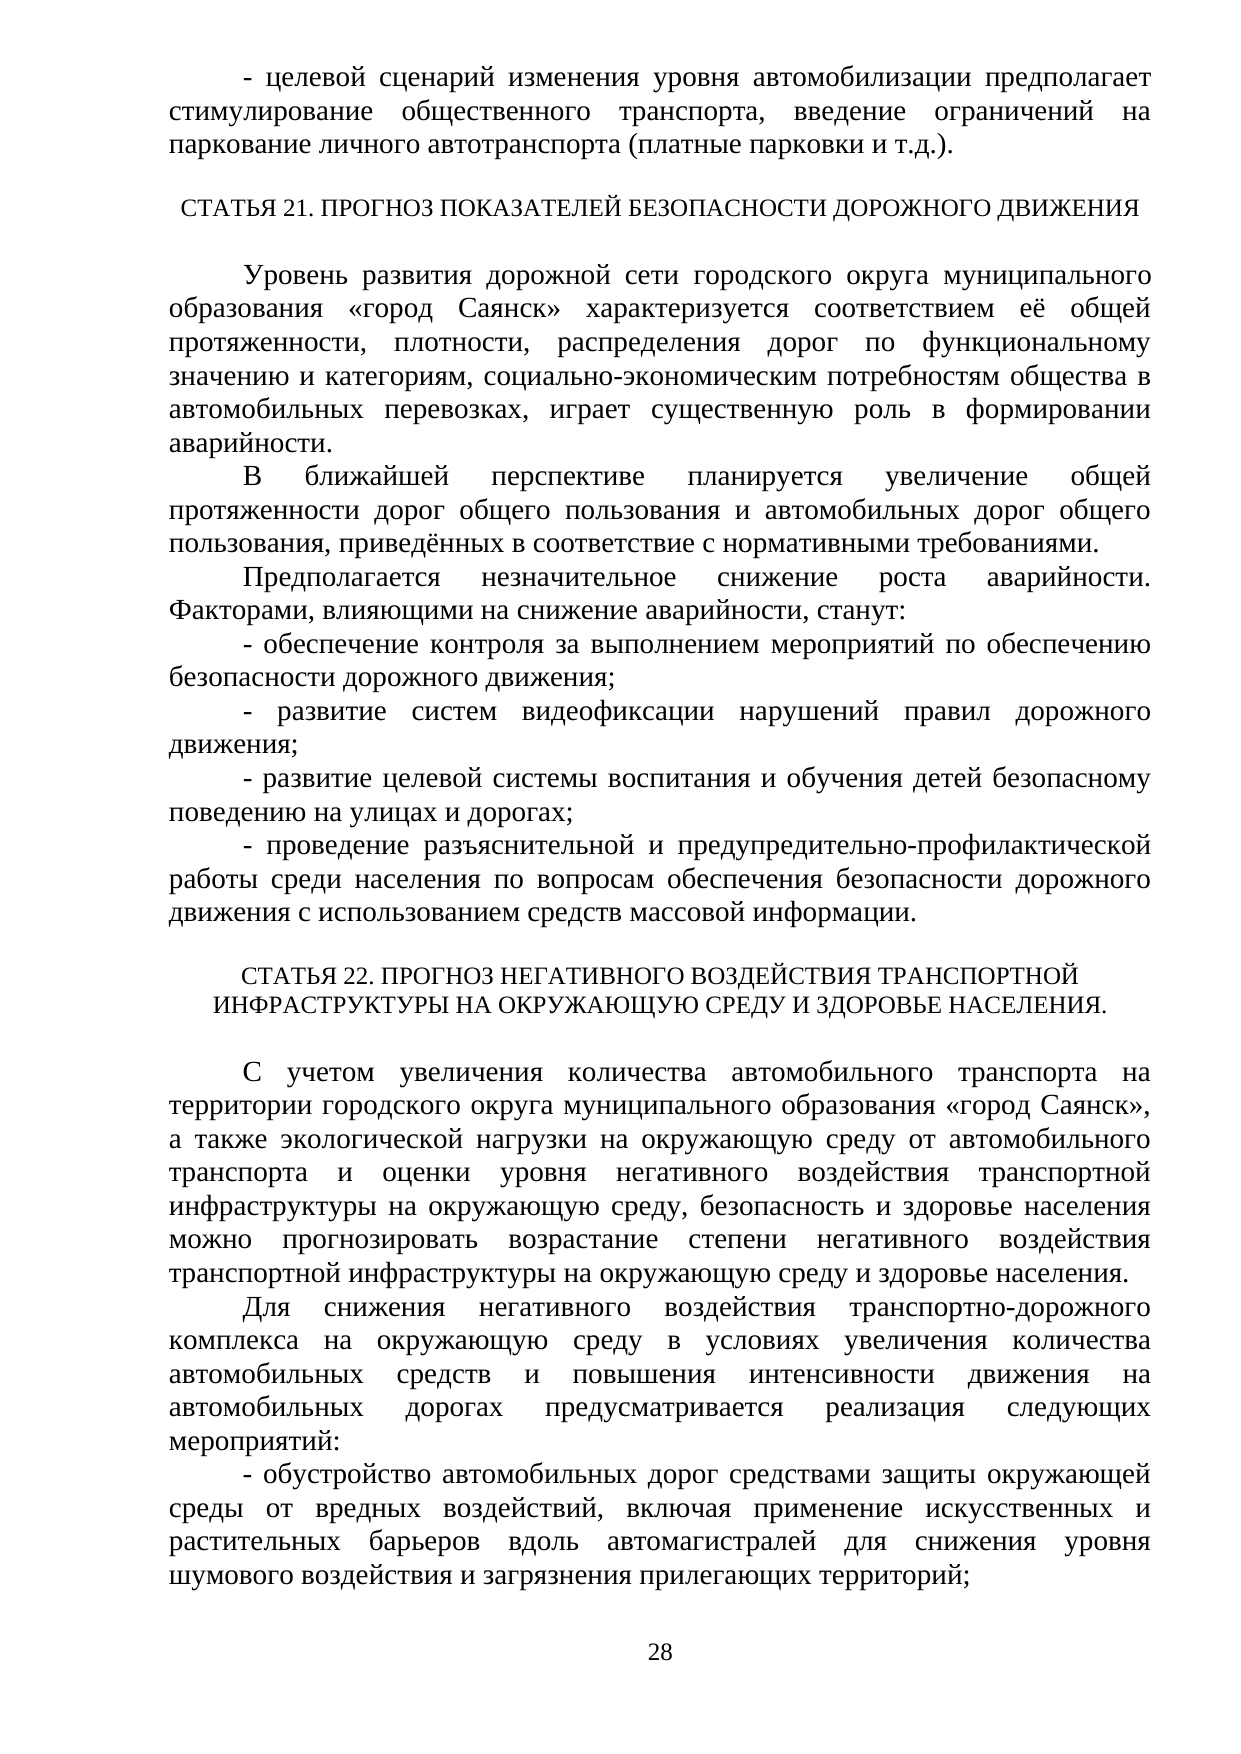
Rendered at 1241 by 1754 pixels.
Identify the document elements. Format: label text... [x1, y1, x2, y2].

subtitle СТАТЬЯ 21. ПРОГНОЗ ПОКАЗАТЕЛЕЙ БЕЗОПАСНОСТИ ДОРОЖНОГО ДВИЖЕНИЯ [169, 193, 1152, 222]
text В ближайшей перспективе планируется увеличение общей протяженности дорог общего пользования и автомобильных дорог общего пользования, приведённых в соответствие с нормативными требованиями. [169, 458, 1152, 559]
text Для снижения негативного воздействия транспортно-дорожного комплекса на окружающую среду в условиях увеличения количества автомобильных средств и повышения интенсивности движения на автомобильных дорогах предусматривается реализация следующих мероприятий: [169, 1289, 1152, 1456]
text - развитие систем видеофиксации нарушений правил дорожного движения; [169, 693, 1152, 760]
text - развитие целевой системы воспитания и обучения детей безопасному поведению на улицах и дорогах; [169, 760, 1152, 827]
subtitle СТАТЬЯ 22. ПРОГНОЗ НЕГАТИВНОГО ВОЗДЕЙСТВИЯ ТРАНСПОРТНОЙ ИНФРАСТРУКТУРЫ НА ОКРУЖАЮЩУЮ СРЕДУ И ЗДОРОВЬЕ НАСЕЛЕНИЯ. [169, 961, 1152, 1019]
text - обеспечение контроля за выполнением мероприятий по обеспечению безопасности дорожного движения; [169, 626, 1152, 693]
text С учетом увеличения количества автомобильного транспорта на территории городского округа муниципального образования «город Саянск», а также экологической нагрузки на окружающую среду от автомобильного транспорта и оценки уровня негативного воздействия транспортной инфраструктуры на окружающую среду, безопасность и здоровье населения можно прогнозировать возрастание степени негативного воздействия транспортной инфраструктуры на окружающую среду и здоровье населения. [169, 1054, 1152, 1289]
text - целевой сценарий изменения уровня автомобилизации предполагает стимулирование общественного транспорта, введение ограничений на паркование личного автотранспорта (платные парковки и т.д.). [169, 59, 1152, 160]
text Предполагается незначительное снижение роста аварийности. Факторами, влияющими на снижение аварийности, станут: [169, 559, 1152, 626]
text - обустройство автомобильных дорог средствами защиты окружающей среды от вредных воздействий, включая применение искусственных и растительных барьеров вдоль автомагистралей для снижения уровня шумового воздействия и загрязнения прилегающих территорий; [169, 1456, 1152, 1591]
text Уровень развития дорожной сети городского округа муниципального образования «город Саянск» характеризуется соответствием её общей протяженности, плотности, распределения дорог по функциональному значению и категориям, социально-экономическим потребностям общества в автомобильных перевозках, играет существенную роль в формировании аварийности. [169, 257, 1152, 458]
text - проведение разъяснительной и предупредительно-профилактической работы среди населения по вопросам обеспечения безопасности дорожного движения с использованием средств массовой информации. [169, 827, 1152, 928]
